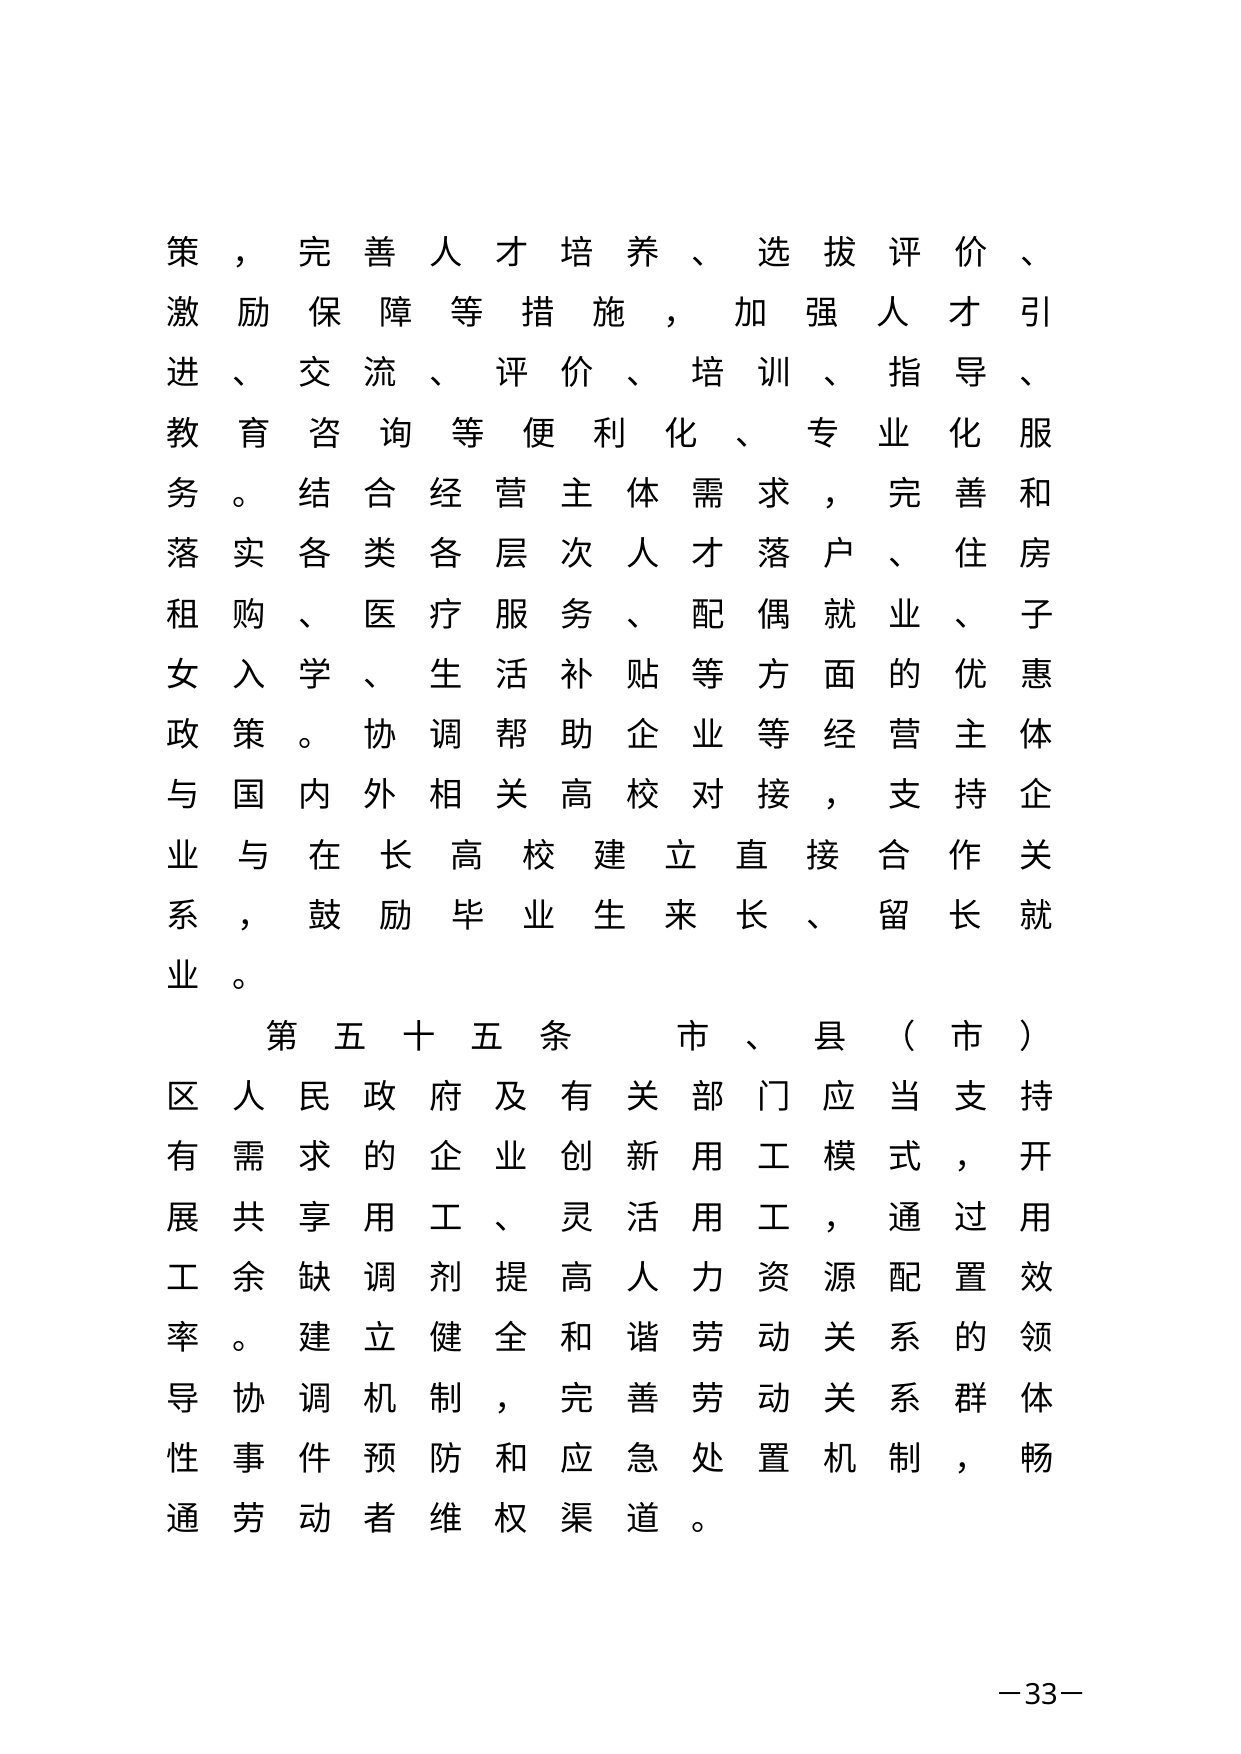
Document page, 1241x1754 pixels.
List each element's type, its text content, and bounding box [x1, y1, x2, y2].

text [167, 219, 1085, 1003]
text 第五十五条 市、县（市）区人民政府及有关部门应当支持有需求的企业创新用工模式，开展共享用工、灵活用工，通过用工余缺调剂提高人力资源配置效率。建立健全和谐劳动关系的领导协调机制，完善劳动关系群体性事件预防和应急处置机制，畅通劳动者维权渠道。 [167, 1003, 1085, 1546]
